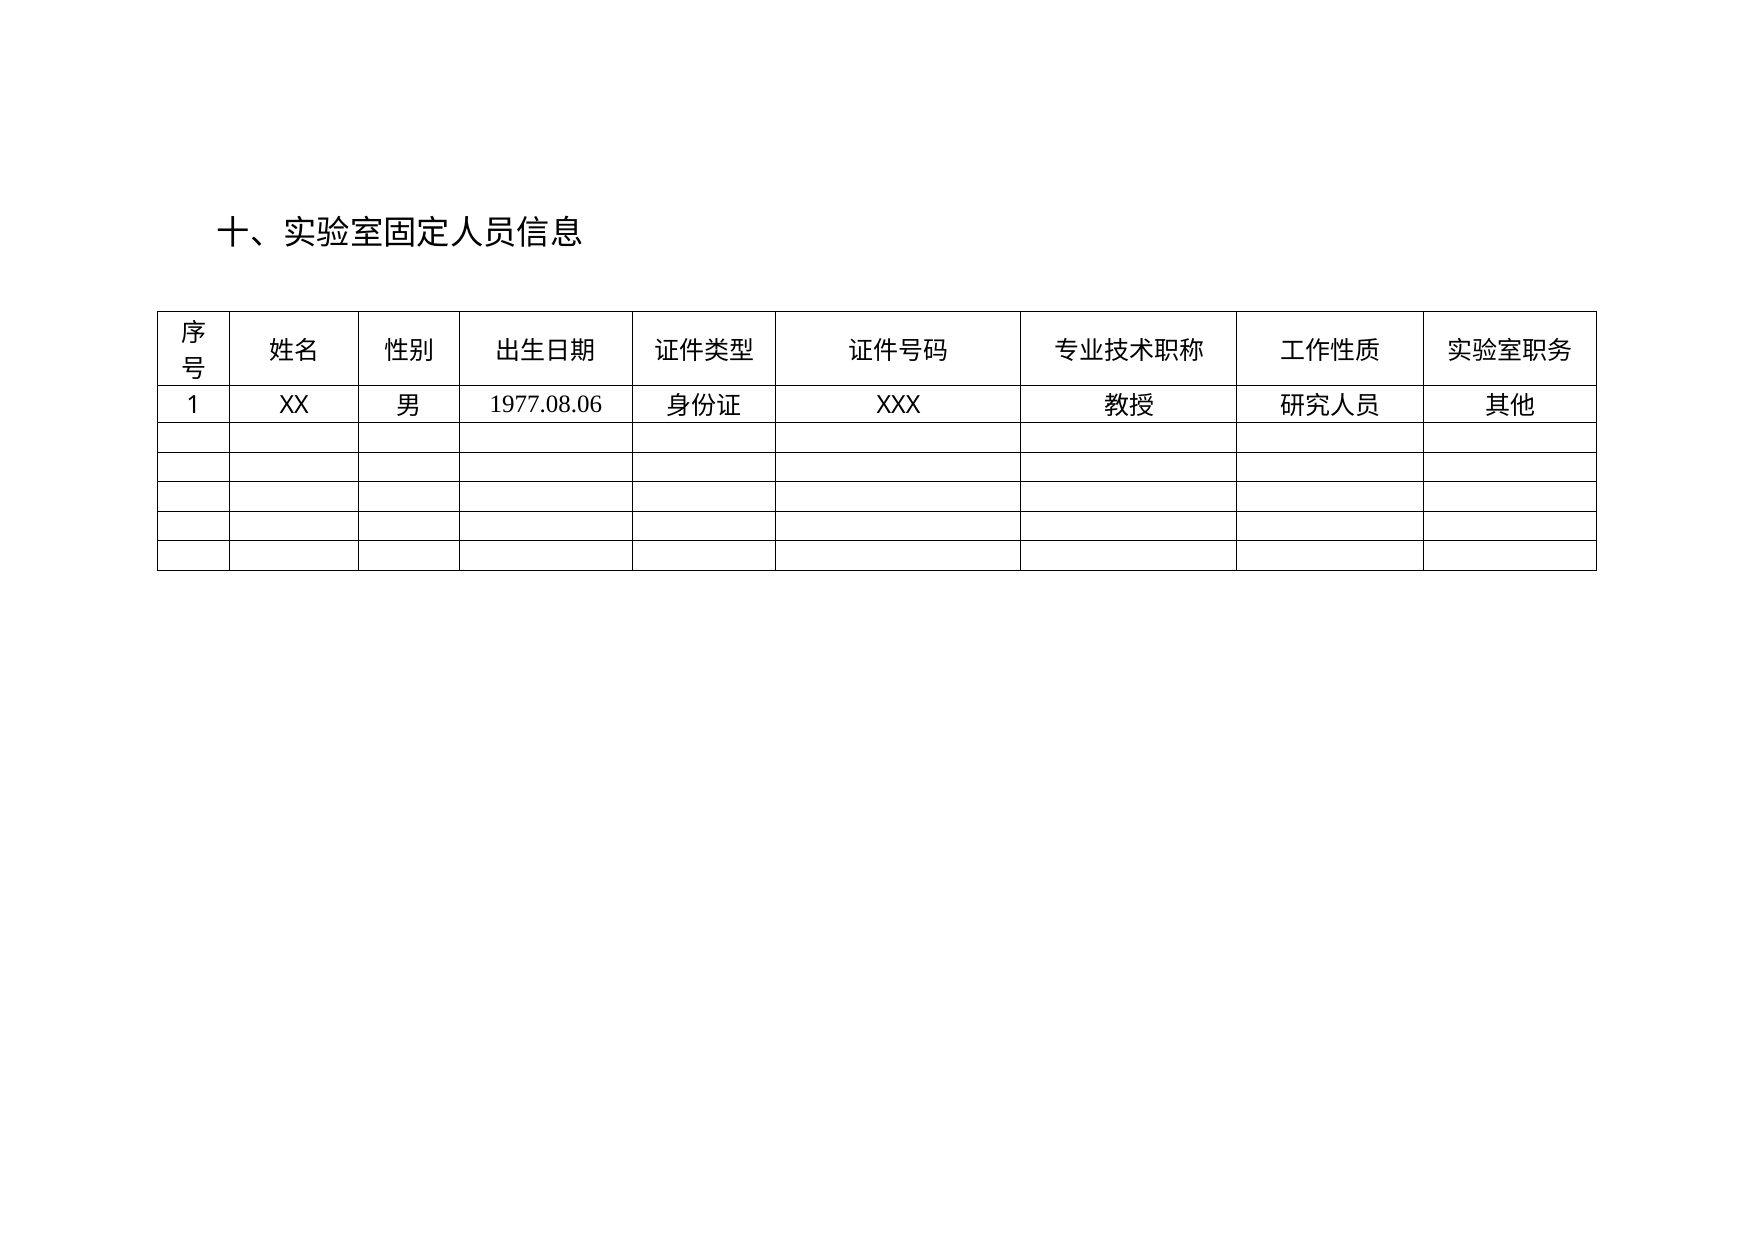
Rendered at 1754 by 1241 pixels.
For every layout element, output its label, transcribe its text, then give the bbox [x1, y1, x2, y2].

table_cell [359, 482, 459, 511]
table_cell [1237, 512, 1423, 540]
table_cell [460, 482, 632, 511]
table_cell [1021, 453, 1236, 481]
table_header 姓名 [230, 312, 358, 385]
table_cell [776, 482, 1020, 511]
table_cell 男 [359, 386, 459, 422]
table_cell [460, 453, 632, 481]
table_header 专业技术职称 [1021, 312, 1236, 385]
table_header 实验室职务 [1424, 312, 1596, 385]
table_cell [776, 541, 1020, 569]
table_cell [1424, 423, 1596, 452]
table_cell [1424, 512, 1596, 540]
table_cell [776, 512, 1020, 540]
table_cell [158, 512, 229, 540]
table_cell [776, 453, 1020, 481]
table_cell [1424, 482, 1596, 511]
table_cell [633, 482, 775, 511]
table_cell [158, 541, 229, 569]
table_cell [359, 453, 459, 481]
table_cell XX [230, 386, 358, 422]
table_header 工作性质 [1237, 312, 1423, 385]
table_cell 其他 [1424, 386, 1596, 422]
table_cell [1237, 423, 1423, 452]
table_cell [359, 423, 459, 452]
table_cell [460, 512, 632, 540]
table_cell [1237, 482, 1423, 511]
table_cell 1977.08.06 [460, 386, 632, 422]
table_cell [1021, 482, 1236, 511]
table_cell [230, 541, 358, 569]
table_header 证件号码 [776, 312, 1020, 385]
table_cell [230, 482, 358, 511]
table_cell [230, 512, 358, 540]
table_cell [1237, 541, 1423, 569]
table_cell [1424, 453, 1596, 481]
table_cell [1021, 541, 1236, 569]
table_header 序号 [158, 312, 229, 385]
table_cell [633, 453, 775, 481]
table_cell [230, 423, 358, 452]
table_cell [460, 541, 632, 569]
table_cell [158, 453, 229, 481]
table_cell 1 [158, 386, 229, 422]
text 十、实验室固定人员信息 [150, 198, 1604, 263]
table_header 性别 [359, 312, 459, 385]
table_cell [1424, 541, 1596, 569]
table_header 出生日期 [460, 312, 632, 385]
table_cell [633, 541, 775, 569]
table_cell [633, 423, 775, 452]
table_cell XXX [776, 386, 1020, 422]
table_cell [359, 512, 459, 540]
table_cell [460, 423, 632, 452]
table_cell [1237, 453, 1423, 481]
table_cell [158, 482, 229, 511]
table_cell 身份证 [633, 386, 775, 422]
table_cell [633, 512, 775, 540]
table_cell [1021, 423, 1236, 452]
table_cell 研究人员 [1237, 386, 1423, 422]
table_cell [230, 453, 358, 481]
table_header 证件类型 [633, 312, 775, 385]
table_cell [158, 423, 229, 452]
table_cell [1021, 512, 1236, 540]
table_cell [359, 541, 459, 569]
table_cell [776, 423, 1020, 452]
table_cell 教授 [1021, 386, 1236, 422]
